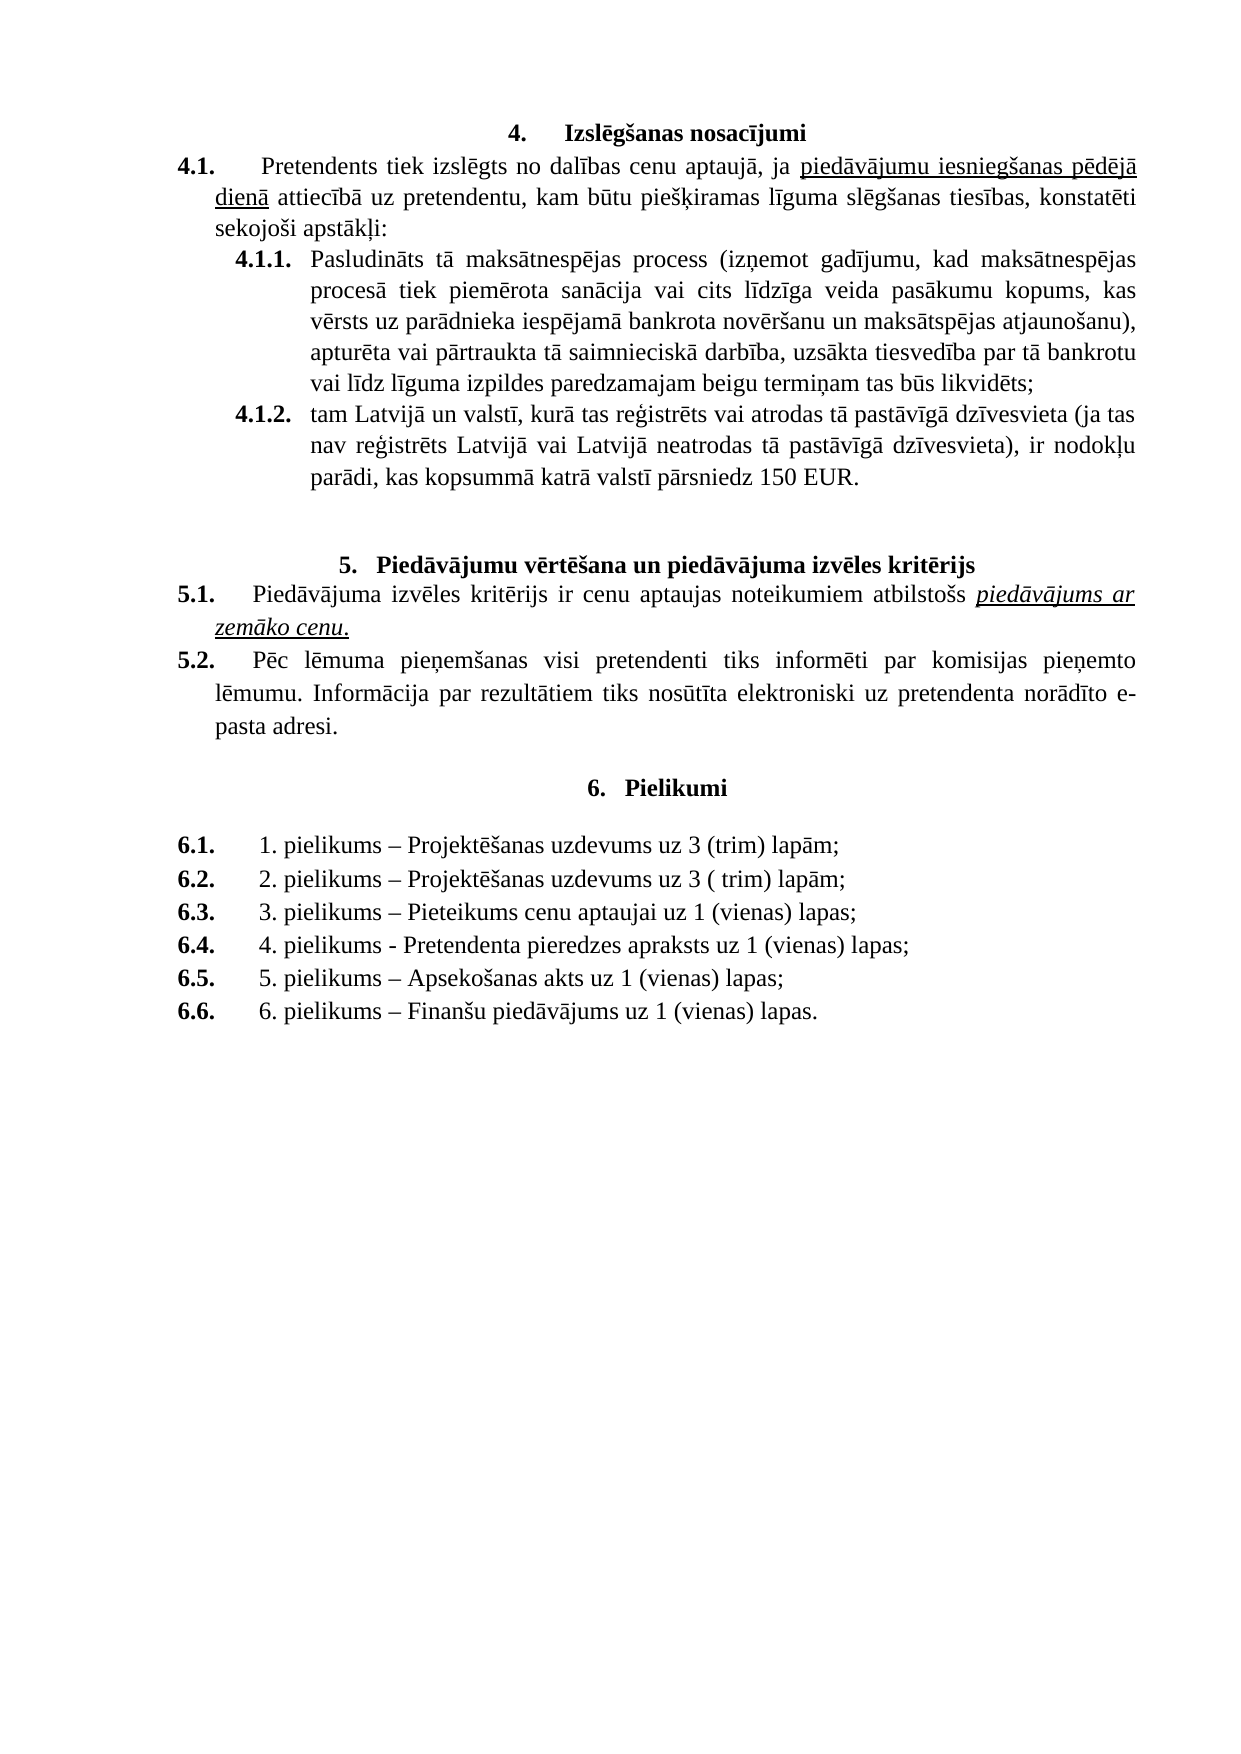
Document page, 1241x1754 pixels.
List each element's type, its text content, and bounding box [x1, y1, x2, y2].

list Pretendents tiek izslēgts no dalības cenu aptaujā, ja piedāvājumu iesniegšanas pēdējā dienā attiecībā uz pretendentu, kam būtu piešķiramas līguma slēgšanas tiesības, konstatēti sekojoši apstākļi: [177, 151, 1137, 242]
list Pēc lēmuma pieņemšanas visi pretendenti tiks informēti par komisijas pieņemto lēmumu. Informācija par rezultātiem tiks nosūtīta elektroniski uz pretendenta norādīto e-pasta adresi. [177, 645, 1137, 740]
list Izslēgšanas nosacījumi [177, 118, 1137, 147]
list tam Latvijā un valstī, kurā tas reģistrēts vai atrodas tā pastāvīgā dzīvesvieta (ja tas nav reģistrēts Latvijā vai Latvijā neatrodas tā pastāvīgā dzīvesvieta), ir nodokļu parādi, kas kopsummā katrā valstī pārsniedz 150 EUR. [235, 399, 1137, 490]
list Piedāvājumu vērtēšana un piedāvājuma izvēles kritērijs [177, 551, 1137, 579]
list 2. pielikums – Projektēšanas uzdevums uz 3 ( trim) lapām; [177, 864, 1137, 892]
list Pasludināts tā maksātnespējas process (izņemot gadījumu, kad maksātnespējas procesā tiek piemērota sanācija vai cits līdzīga veida pasākumu kopums, kas vērsts uz parādnieka iespējamā bankrota novēršanu un maksātspējas atjaunošanu), apturēta vai pārtraukta tā saimnieciskā darbība, uzsākta tiesvedība par tā bankrotu vai līdz līguma izpildes paredzamajam beigu termiņam tas būs likvidēts; [235, 244, 1137, 397]
list 3. pielikums – Pieteikums cenu aptaujai uz 1 (vienas) lapas; [177, 897, 1137, 925]
list 4. pielikums - Pretendenta pieredzes apraksts uz 1 (vienas) lapas; [177, 930, 1137, 958]
list 6. pielikums – Finanšu piedāvājums uz 1 (vienas) lapas. [177, 996, 1137, 1024]
list Piedāvājuma izvēles kritērijs ir cenu aptaujas noteikumiem atbilstošs piedāvājums ar zemāko cenu. [177, 579, 1137, 641]
list 1. pielikums – Projektēšanas uzdevums uz 3 (trim) lapām; [177, 831, 1137, 859]
list Pielikumi [177, 773, 1137, 802]
list 5. pielikums – Apsekošanas akts uz 1 (vienas) lapas; [177, 963, 1137, 991]
